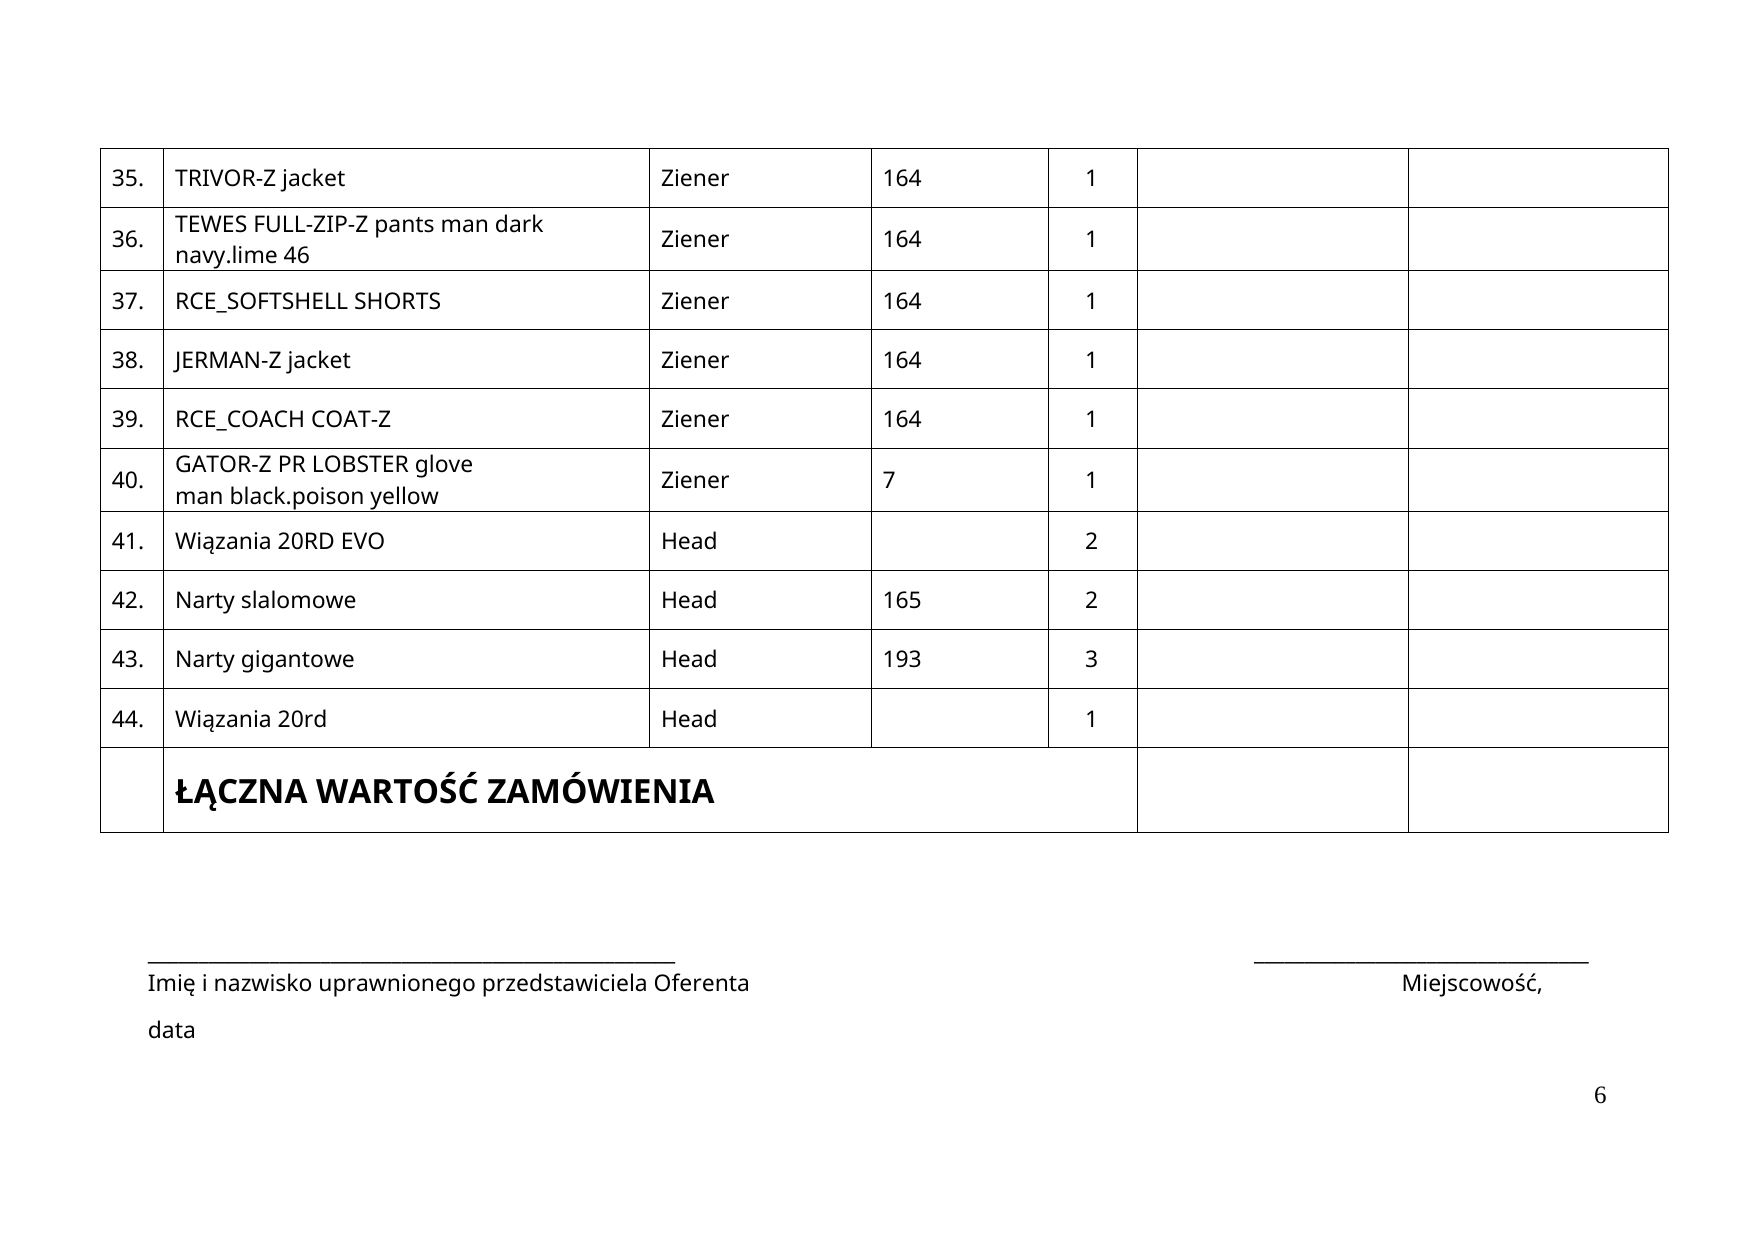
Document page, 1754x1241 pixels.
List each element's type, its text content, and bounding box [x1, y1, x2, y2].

table_cell [1138, 271, 1408, 329]
table_cell 1 [1049, 689, 1137, 747]
table_cell [1138, 571, 1408, 629]
table_cell [1138, 630, 1408, 688]
title ____________________________________________________ _________________________________ [148, 935, 1606, 967]
table_cell 164 [872, 330, 1048, 388]
table_cell 40. [101, 449, 163, 511]
table_cell [1409, 149, 1668, 207]
table_cell 1 [1049, 449, 1137, 511]
table_cell Head [650, 512, 871, 570]
table_cell TRIVOR-Z jacket [164, 149, 649, 207]
table_cell [1409, 512, 1668, 570]
table_cell Ziener [650, 271, 871, 329]
table_cell 164 [872, 271, 1048, 329]
table_cell Ziener [650, 149, 871, 207]
table_cell Ziener [650, 449, 871, 511]
table_cell Head [650, 689, 871, 747]
table_cell [1138, 389, 1408, 447]
table_cell 2 [1049, 571, 1137, 629]
table_cell [1409, 748, 1668, 832]
table_cell [1409, 271, 1668, 329]
table_cell [1409, 330, 1668, 388]
table_cell 1 [1049, 208, 1137, 270]
table_cell Narty slalomowe [164, 571, 649, 629]
table_cell 165 [872, 571, 1048, 629]
table_cell [1409, 389, 1668, 447]
table_cell [1409, 449, 1668, 511]
table_cell [1138, 689, 1408, 747]
table_cell ŁĄCZNA WARTOŚĆ ZAMÓWIENIA [164, 748, 1137, 832]
table_cell [1409, 630, 1668, 688]
table_cell Wiązania 20rd [164, 689, 649, 747]
table_cell 37. [101, 271, 163, 329]
table_cell [1409, 689, 1668, 747]
table_cell [1138, 330, 1408, 388]
table_cell [1409, 571, 1668, 629]
table_cell 1 [1049, 389, 1137, 447]
table_cell Head [650, 630, 871, 688]
table_cell [1138, 149, 1408, 207]
table_cell 1 [1049, 330, 1137, 388]
table_cell [1138, 208, 1408, 270]
table_cell [1138, 748, 1408, 832]
table_cell 164 [872, 149, 1048, 207]
table_cell GATOR-Z PR LOBSTER glove man black.poison yellow [164, 449, 649, 511]
table_cell 1 [1049, 149, 1137, 207]
table_cell Head [650, 571, 871, 629]
table_cell 1 [1049, 271, 1137, 329]
table_cell [872, 512, 1048, 570]
table_cell [1409, 208, 1668, 270]
table_cell 3 [1049, 630, 1137, 688]
table_cell 38. [101, 330, 163, 388]
table_cell JERMAN-Z jacket [164, 330, 649, 388]
table_cell [1138, 449, 1408, 511]
table_cell 36. [101, 208, 163, 270]
table_cell Narty gigantowe [164, 630, 649, 688]
table_cell 164 [872, 389, 1048, 447]
table_cell Wiązania 20RD EVO [164, 512, 649, 570]
title Imię i nazwisko uprawnionego przedstawiciela Oferenta Miejscowość, data [148, 967, 1569, 1045]
table_cell [1138, 512, 1408, 570]
table_cell 44. [101, 689, 163, 747]
table_cell 43. [101, 630, 163, 688]
table_cell 39. [101, 389, 163, 447]
table_cell 41. [101, 512, 163, 570]
table_cell Ziener [650, 330, 871, 388]
table_cell [101, 748, 163, 832]
table_cell [872, 689, 1048, 747]
table_cell Ziener [650, 208, 871, 270]
table_cell RCE_COACH COAT-Z [164, 389, 649, 447]
table_cell RCE_SOFTSHELL SHORTS [164, 271, 649, 329]
table_cell Ziener [650, 389, 871, 447]
table_cell 7 [872, 449, 1048, 511]
table_cell 2 [1049, 512, 1137, 570]
table_cell 164 [872, 208, 1048, 270]
table_cell 42. [101, 571, 163, 629]
table_cell 193 [872, 630, 1048, 688]
table_cell 35. [101, 149, 163, 207]
table_cell TEWES FULL-ZIP-Z pants man dark navy.lime 46 [164, 208, 649, 270]
